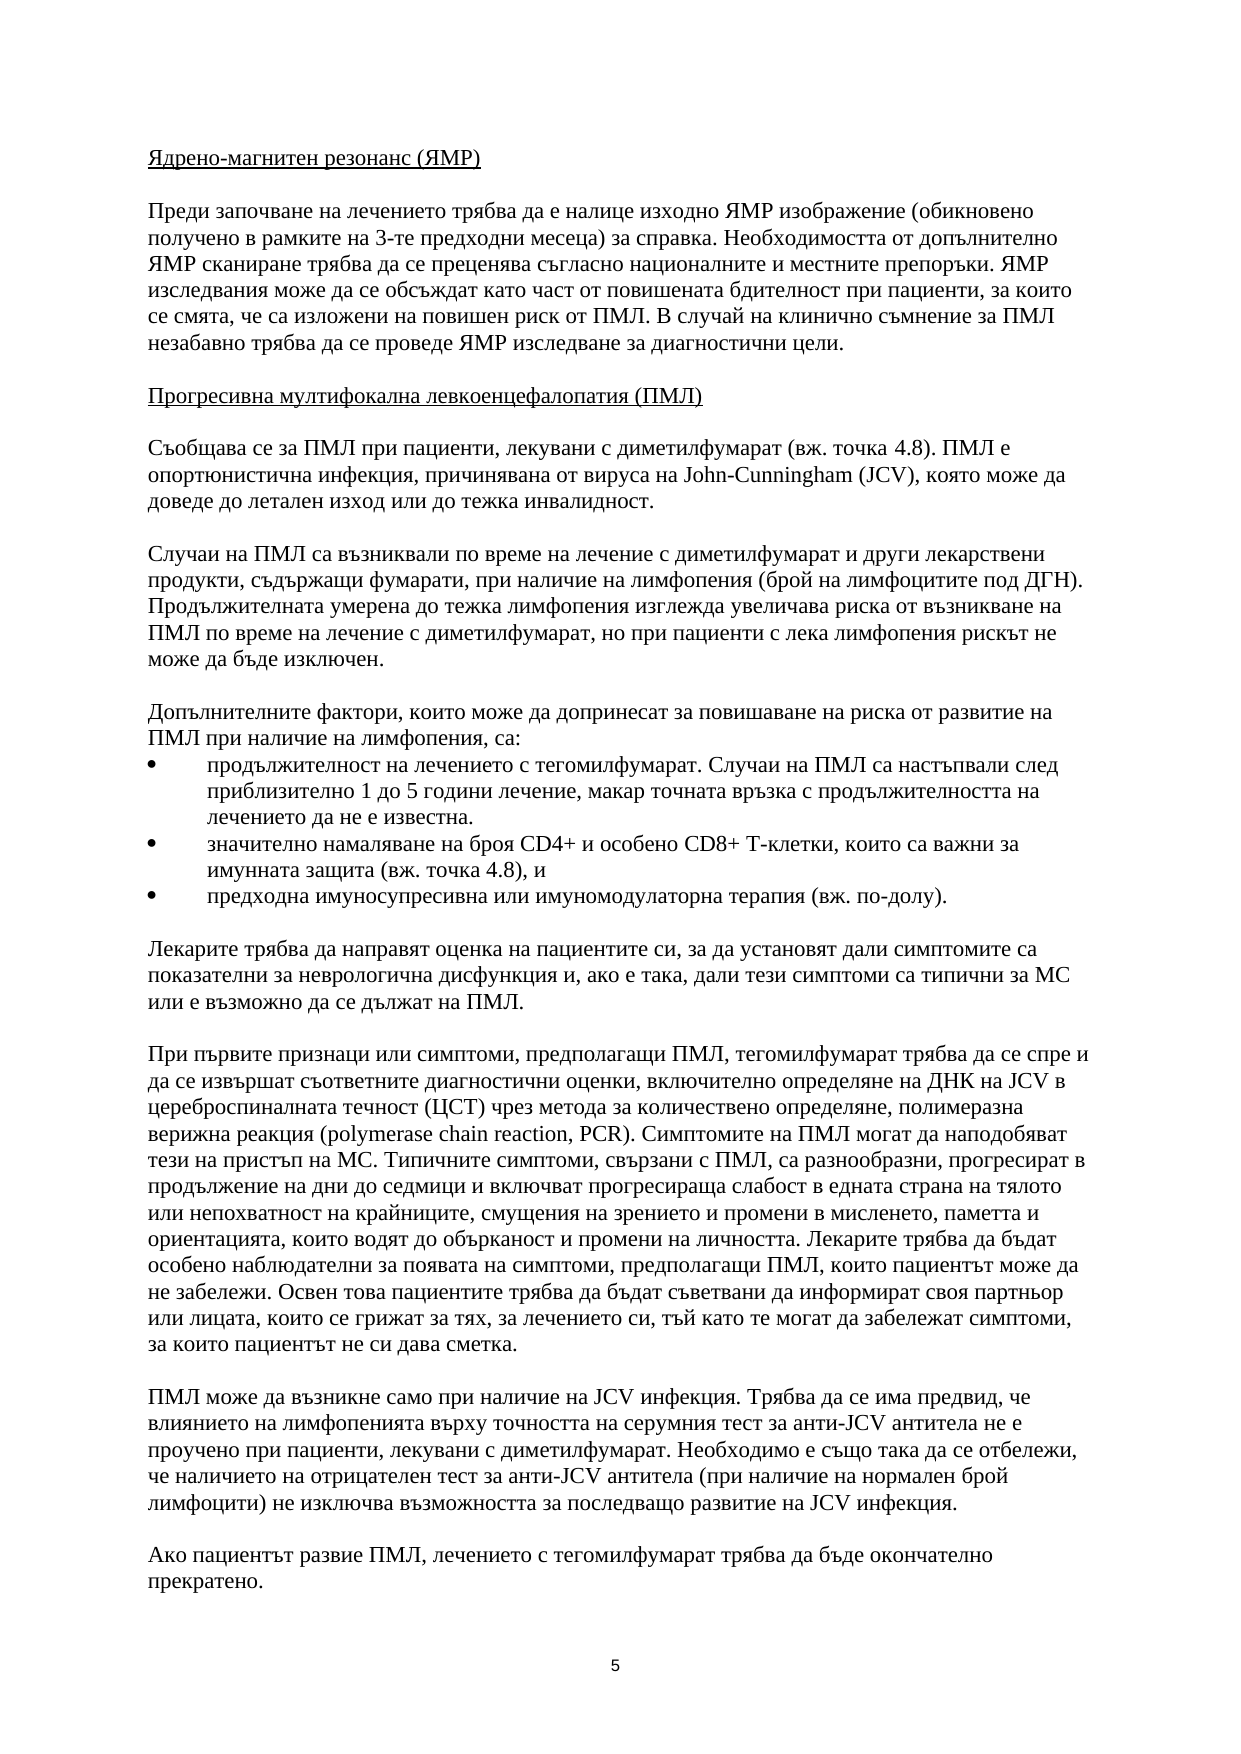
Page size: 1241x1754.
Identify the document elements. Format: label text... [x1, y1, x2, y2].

text ПМЛ може да възникне само при наличие на JCV инфекция. Трябва да се има предвид, че влиянието на лимфопенията върху точността на серумния тест за анти-JCV антитела не е проучено при пациенти, лекувани с диметилфумарат. Необходимо е също така да се отбележи, че наличието на отрицателен тест за анти-JCV антитела (при наличие на нормален брой лимфоцити) не изключва възможността за последващо развитие на JCV инфекция. [148, 1383, 1092, 1515]
text Преди започване на лечението трябва да е налице изходно ЯМР изображение (обикновено получено в рамките на 3-те предходни месеца) за справка. Необходимостта от допълнително ЯМР сканиране трябва да се преценява съгласно националните и местните препоръки. ЯМР изследвания може да се обсъждат като част от повишената бдителност при пациенти, за които се смята, че са изложени на повишен риск от ПМЛ. В случай на клинично съмнение за ПМЛ незабавно трябва да се проведе ЯМР изследване за диагностични цели. [148, 197, 1092, 355]
text При първите признаци или симптоми, предполагащи ПМЛ, тегомилфумарат трябва да се спре и да се извършат съответните диагностични оценки, включително определяне на ДНК на JCV в цереброспиналната течност (ЦСТ) чрез метода за количествено определяне, полимеразна верижна реакция (polymerase chain reaction, PCR). Симптомите на ПМЛ могат да наподобяват тези на пристъп на МС. Типичните симптоми, свързани с ПМЛ, са разнообразни, прогресират в продължение на дни до седмици и включват прогресираща слабост в едната страна на тялото или непохватност на крайниците, смущения на зрението и промени в мисленето, паметта и ориентацията, които водят до обърканост и промени на личността. Лекарите трябва да бъдат особено наблюдателни за появата на симптоми, предполагащи ПМЛ, които пациентът може да не забележи. Освен това пациентите трябва да бъдат съветвани да информират своя партньор или лицата, които се грижат за тях, за лечението си, тъй като те могат да забележат симптоми, за които пациентът не си дава сметка. [148, 1041, 1092, 1357]
text Ядрено-магнитен резонанс (ЯМР) [148, 144, 1092, 171]
text Лекарите трябва да направят оценка на пациентите си, за да установят дали симптомите са показателни за неврологична дисфункция и, ако е така, дали тези симптоми са типични за МС или е възможно да се дължат на ПМЛ. [148, 935, 1092, 1014]
list предходна имуносупресивна или имуномодулаторна терапия (вж. по-долу). [148, 882, 1092, 909]
text Допълнителните фактори, които може да допринесат за повишаване на риска от развитие на ПМЛ при наличие на лимфопения, са: [148, 698, 1092, 751]
text Съобщава се за ПМЛ при пациенти, лекувани с диметилфумарат (вж. точка 4.8). ПМЛ е опортюнистична инфекция, причинявана от вируса на John-Cunningham (JCV), която може да доведе до летален изход или до тежка инвалидност. [148, 434, 1092, 513]
text Ако пациентът развие ПМЛ, лечението с тегомилфумарат трябва да бъде окончателно прекратено. [148, 1541, 1092, 1594]
text Случаи на ПМЛ са възниквали по време на лечение с диметилфумарат и други лекарствени продукти, съдържащи фумарати, при наличие на лимфопения (брой на лимфоцитите под ДГН). Продължителната умерена до тежка лимфопения изглежда увеличава риска от възникване на ПМЛ по време на лечение с диметилфумарат, но при пациенти с лека лимфопения рискът не може да бъде изключен. [148, 540, 1092, 672]
list продължителност на лечението с тегомилфумарат. Случаи на ПМЛ са настъпвали след приблизително 1 до 5 години лечение, макар точната връзка с продължителността на лечението да не е известна. [148, 751, 1092, 830]
text Прогресивна мултифокална левкоенцефалопатия (ПМЛ) [148, 382, 1092, 408]
list значително намаляване на броя CD4+ и особено CD8+ T-клетки, които са важни за имунната защита (вж. точка 4.8), и [148, 830, 1092, 882]
